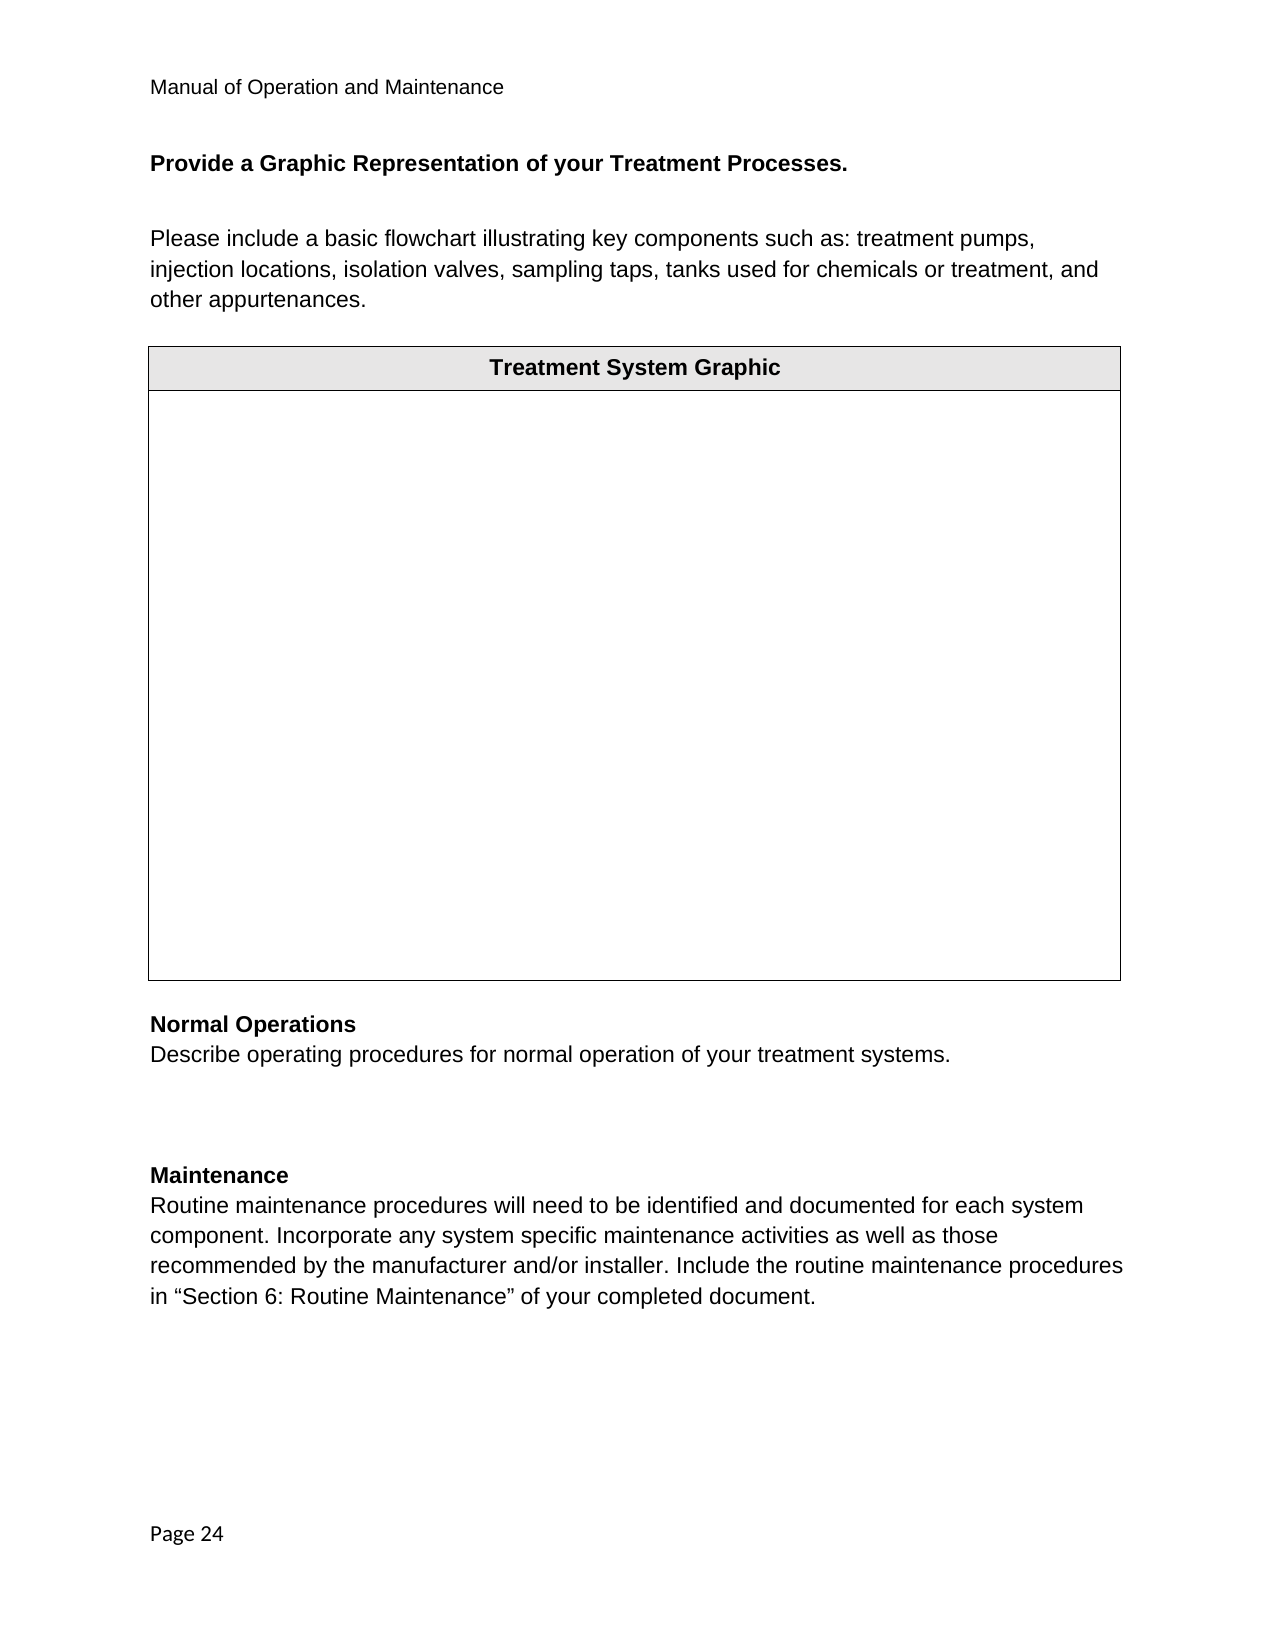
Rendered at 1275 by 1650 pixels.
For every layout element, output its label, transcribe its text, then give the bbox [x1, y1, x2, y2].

text Routine maintenance procedures will need to be identified and documented for each system component. Incorporate any system specific maintenance activities as well as those recommended by the manufacturer and/or installer. Include the routine maintenance procedures in “Section 6: Routine Maintenance” of your completed document. [150, 1192, 1125, 1309]
text Provide a Graphic Representation of your Treatment Processes. [150, 150, 1125, 176]
table_header Treatment System Graphic [149, 347, 1120, 390]
text Please include a basic flowchart illustrating key components such as: treatment pumps, injection locations, isolation valves, sampling taps, tanks used for chemicals or treatment, and other appurtenances. [150, 225, 1125, 312]
text Describe operating procedures for normal operation of your treatment systems. [150, 1041, 1125, 1067]
text Normal Operations [150, 1011, 1125, 1037]
table_cell [149, 391, 1120, 979]
text Maintenance [150, 1162, 1125, 1188]
